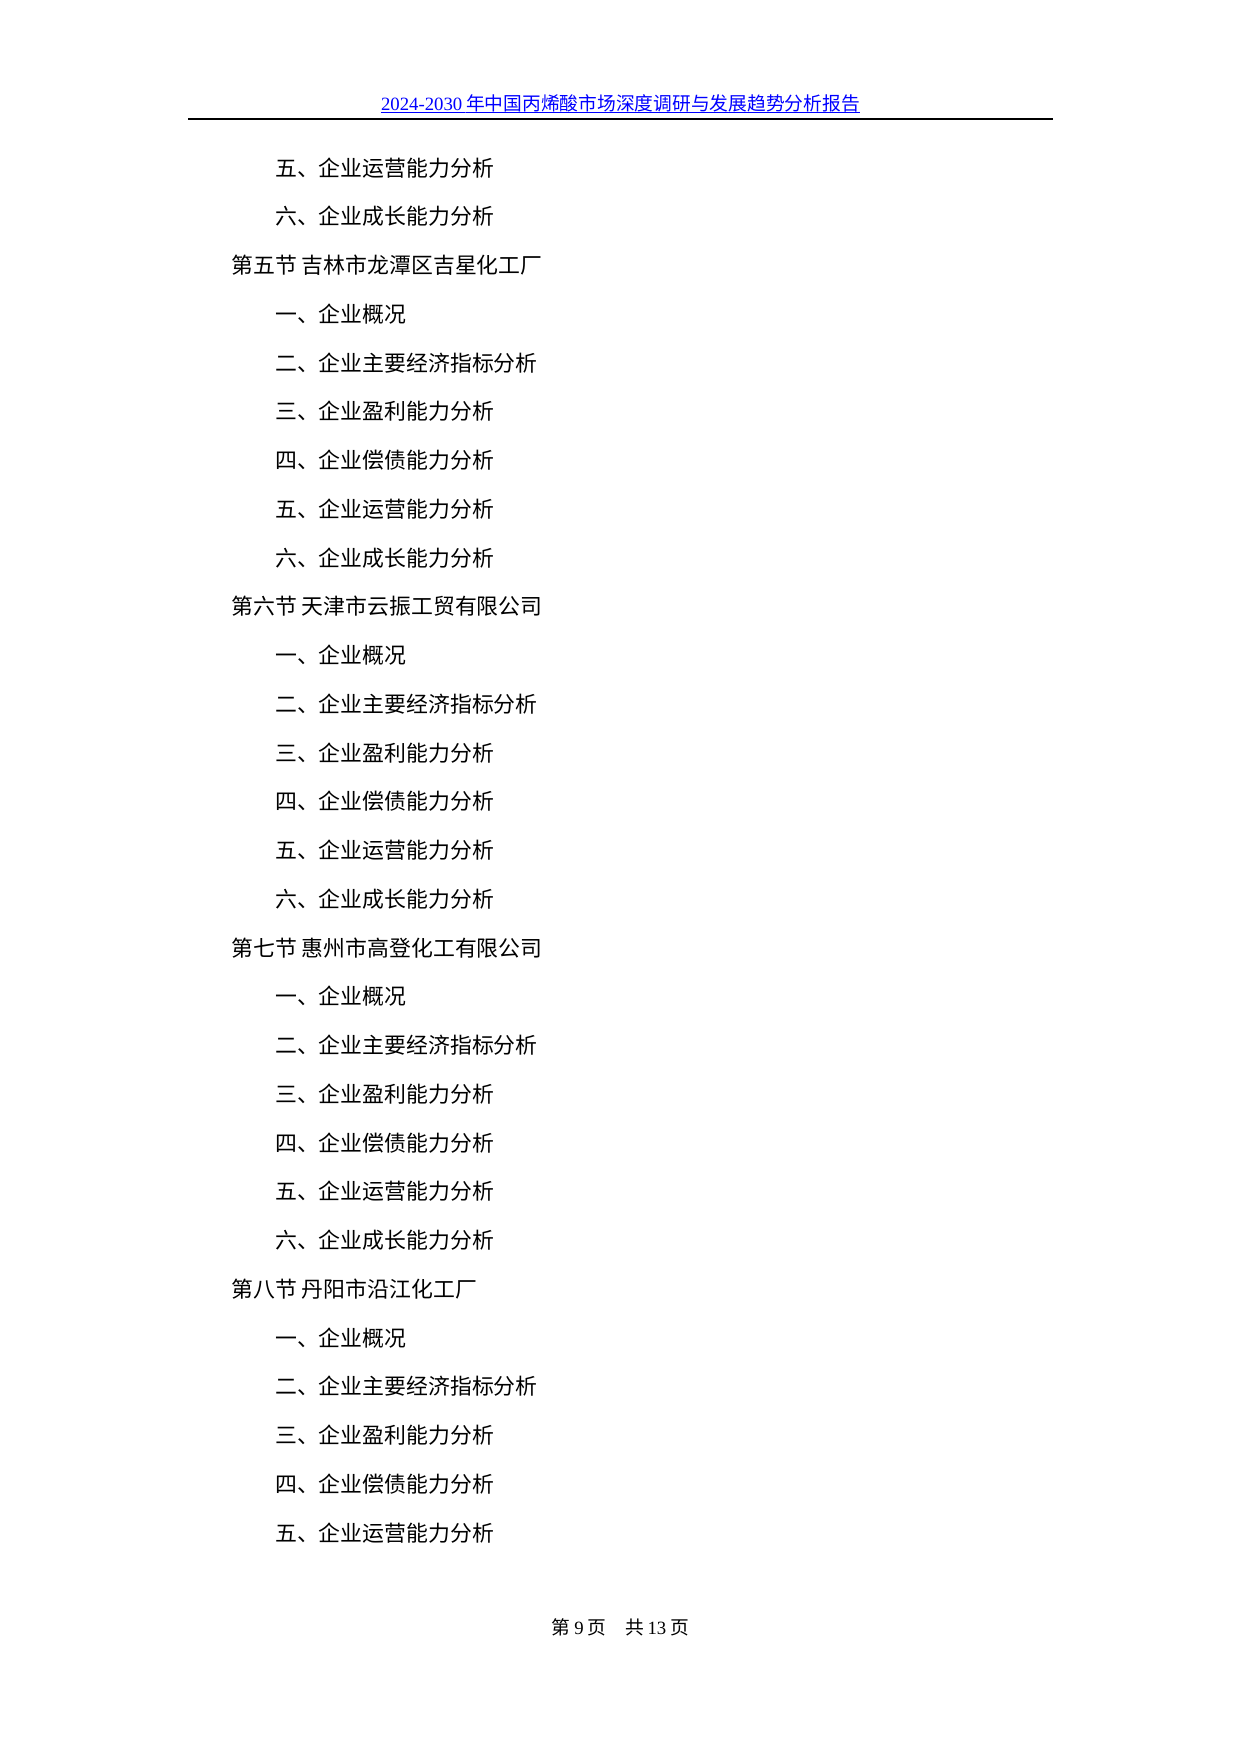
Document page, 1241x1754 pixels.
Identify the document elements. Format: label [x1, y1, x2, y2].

text [187, 150, 1053, 1548]
